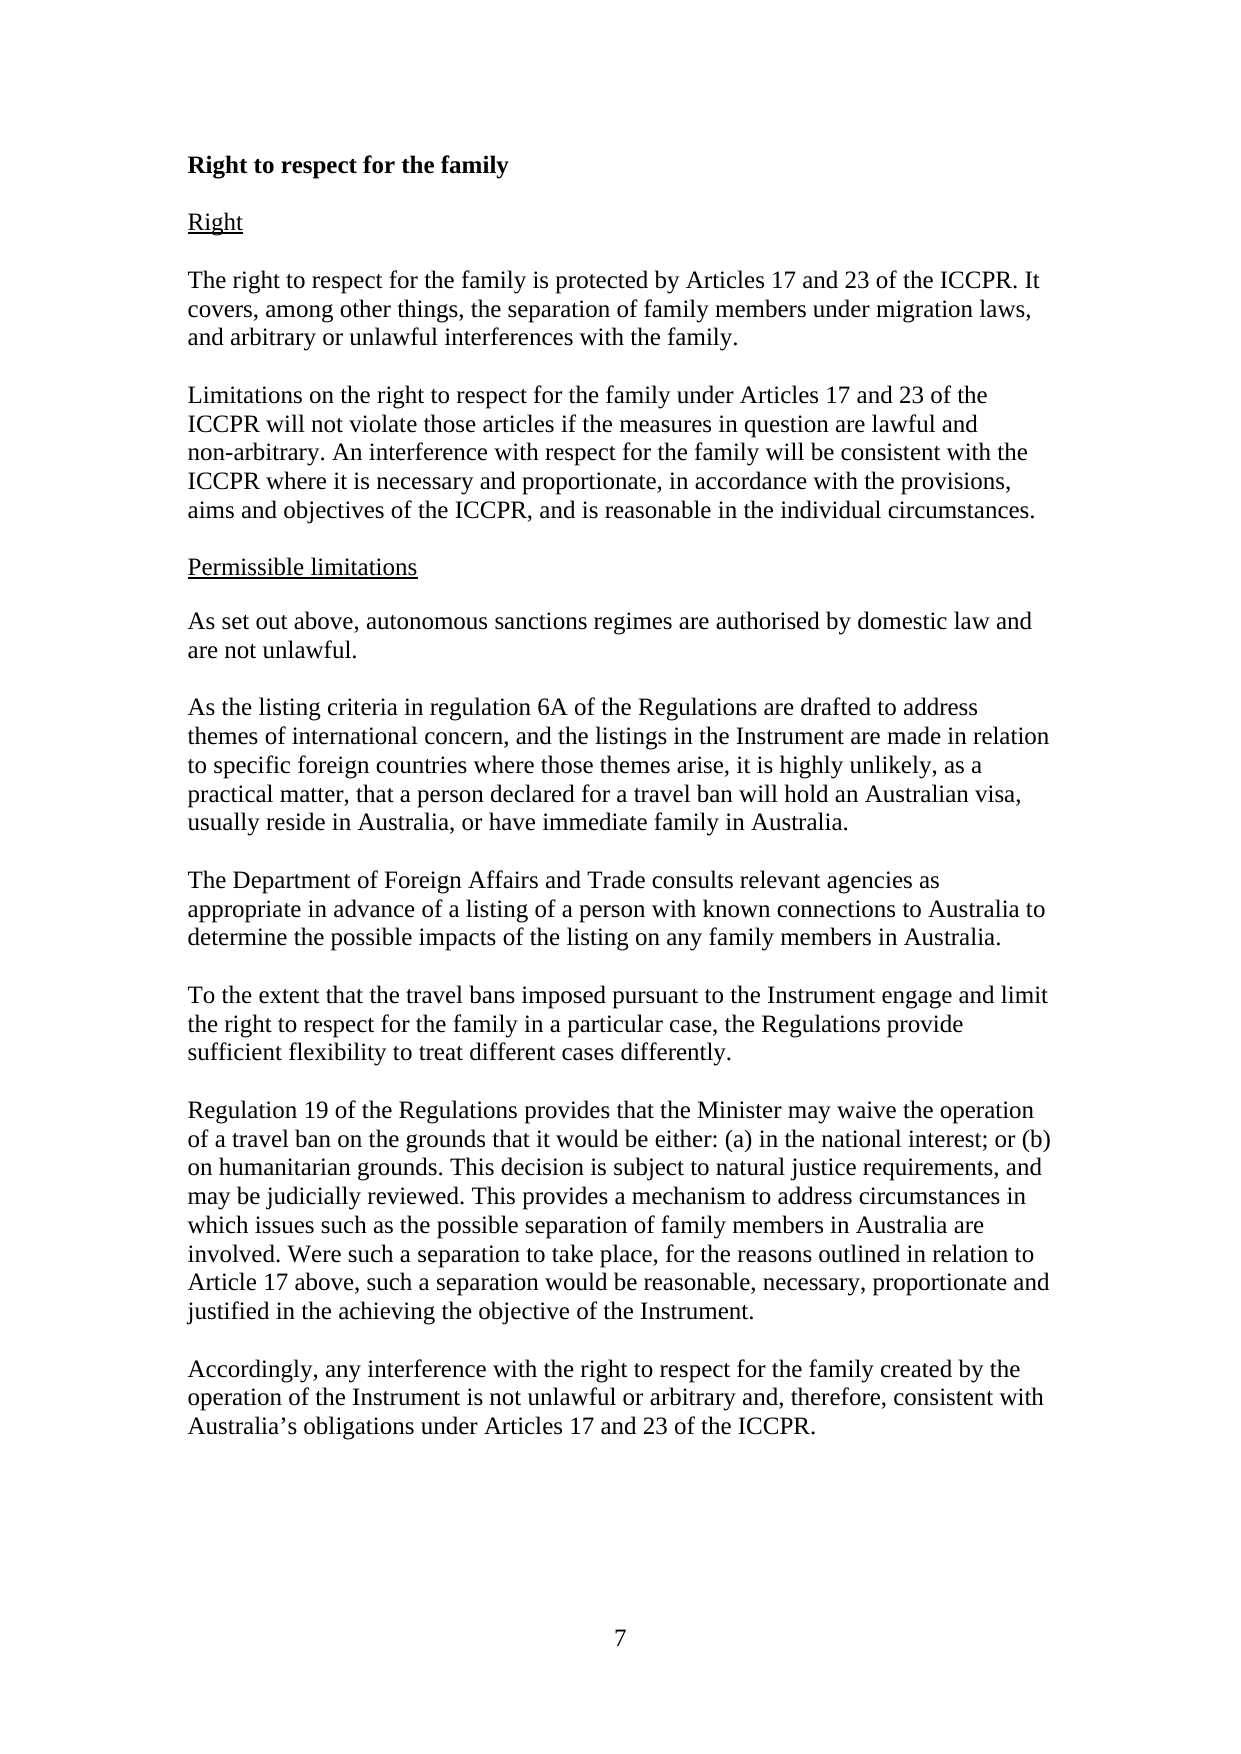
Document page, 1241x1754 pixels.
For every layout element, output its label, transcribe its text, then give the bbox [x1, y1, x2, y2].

text As the listing criteria in regulation 6A of the Regulations are drafted to address themes of international concern, and the listings in the Instrument are made in relation to specific foreign countries where those themes arise, it is highly unlikely, as a practical matter, that a person declared for a travel ban will hold an Australian visa, usually reside in Australia, or have immediate family in Australia. [187, 692, 1053, 836]
text Regulation 19 of the Regulations provides that the Minister may waive the operation of a travel ban on the grounds that it would be either: (a) in the national interest; or (b) on humanitarian grounds. This decision is subject to natural justice requirements, and may be judicially reviewed. This provides a mechanism to address circumstances in which issues such as the possible separation of family members in Australia are involved. Were such a separation to take place, for the reasons outlined in relation to Article 17 above, such a separation would be reasonable, necessary, proportionate and justified in the achieving the objective of the Instrument. [187, 1095, 1053, 1325]
text Limitations on the right to respect for the family under Articles 17 and 23 of the ICCPR will not violate those articles if the measures in question are lawful and non-arbitrary. An interference with respect for the family will be consistent with the ICCPR where it is necessary and proportionate, in accordance with the provisions, aims and objectives of the ICCPR, and is reasonable in the individual circumstances. [187, 380, 1053, 524]
text As set out above, autonomous sanctions regimes are authorised by domestic law and are not unlawful. [187, 606, 1053, 664]
text Right [187, 207, 1053, 236]
text Accordingly, any interference with the right to respect for the family created by the operation of the Instrument is not unlawful or arbitrary and, therefore, consistent with Australia’s obligations under Articles 17 and 23 of the ICCPR. [187, 1354, 1053, 1440]
text The Department of Foreign Affairs and Trade consults relevant agencies as appropriate in advance of a listing of a person with known connections to Australia to determine the possible impacts of the listing on any family members in Australia. [187, 865, 1053, 951]
text To the extent that the travel bans imposed pursuant to the Instrument engage and limit the right to respect for the family in a particular case, the Regulations provide sufficient flexibility to treat different cases differently. [187, 980, 1053, 1066]
text Right to respect for the family [187, 150, 1053, 179]
text The right to respect for the family is protected by Articles 17 and 23 of the ICCPR. It covers, among other things, the separation of family members under migration laws, and arbitrary or unlawful interferences with the family. [187, 265, 1053, 351]
text Permissible limitations [187, 552, 1053, 581]
